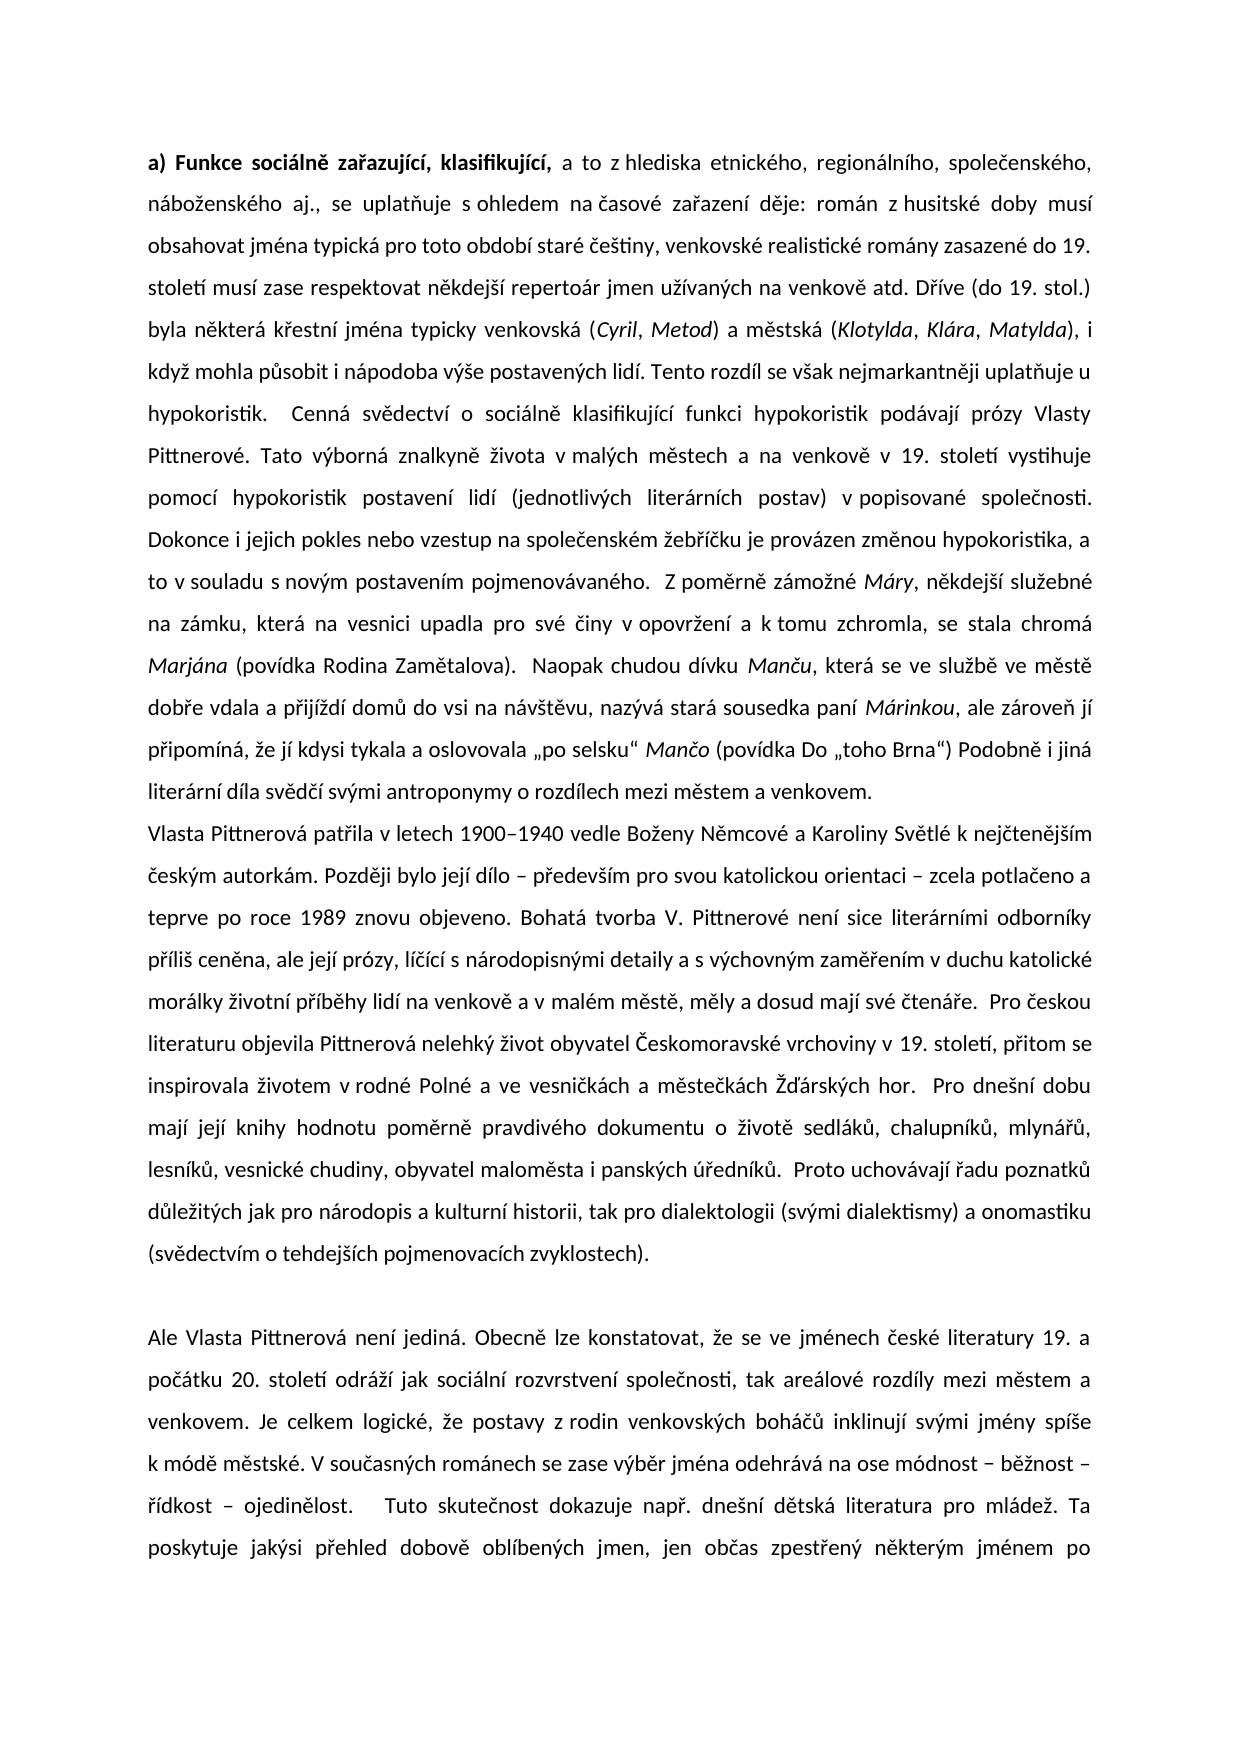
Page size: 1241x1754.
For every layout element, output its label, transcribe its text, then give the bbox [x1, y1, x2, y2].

text a) Funkce sociálně zařazující, klasifikující, a to z hlediska etnického, regionálního, společenského, náboženského aj., se uplatňuje s ohledem na časové zařazení děje: román z husitské doby musí obsahovat jména typická pro toto období staré češtiny, venkovské realistické romány zasazené do 19. století musí zase respektovat někdejší repertoár jmen užívaných na venkově atd. Dříve (do 19. stol.) byla některá křestní jména typicky venkovská (Cyril, Metod) a městská (Klotylda, Klára, Matylda), i když mohla působit i nápodoba výše postavených lidí. Tento rozdíl se však nejmarkantněji uplatňuje u hypokoristik. Cenná svědectví o sociálně klasifikující funkci hypokoristik podávají prózy Vlasty Pittnerové. Tato výborná znalkyně života v malých městech a na venkově v 19. století vystihuje pomocí hypokoristik postavení lidí (jednotlivých literárních postav) v popisované společnosti. Dokonce i jejich pokles nebo vzestup na společenském žebříčku je provázen změnou hypokoristika, a to v souladu s novým postavením pojmenovávaného. Z poměrně zámožné Máry, někdejší služebné na zámku, která na vesnici upadla pro své činy v opovržení a k tomu zchromla, se stala chromá Marjána (povídka Rodina Zamětalova). Naopak chudou dívku Manču, která se ve službě ve městě dobře vdala a přijíždí domů do vsi na návštěvu, nazývá stará sousedka paní Márinkou, ale zároveň jí připomíná, že jí kdysi tykala a oslovovala „po selsku“ Mančo (povídka Do „toho Brna“) Podobně i jiná literární díla svědčí svými antroponymy o rozdílech mezi městem a venkovem. [148, 148, 1093, 805]
text Vlasta Pittnerová patřila v letech 1900–1940 vedle Boženy Němcové a Karoliny Světlé k nejčtenějším českým autorkám. Později bylo její dílo – především pro svou katolickou orientaci – zcela potlačeno a teprve po roce 1989 znovu objeveno. Bohatá tvorba V. Pittnerové není sice literárními odborníky příliš ceněna, ale její prózy, líčící s národopisnými detaily a s výchovným zaměřením v duchu katolické morálky životní příběhy lidí na venkově a v malém městě, měly a dosud mají své čtenáře. Pro českou literaturu objevila Pittnerová nelehký život obyvatel Českomoravské vrchoviny v 19. století, přitom se inspirovala životem v rodné Polné a ve vesničkách a městečkách Žďárských hor. Pro dnešní dobu mají její knihy hodnotu poměrně pravdivého dokumentu o životě sedláků, chalupníků, mlynářů, lesníků, vesnické chudiny, obyvatel maloměsta i panských úředníků. Proto uchovávají řadu poznatků důležitých jak pro národopis a kulturní historii, tak pro dialektologii (svými dialektismy) a onomastiku (svědectvím o tehdejších pojmenovacích zvyklostech). [148, 819, 1093, 1267]
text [148, 1323, 1093, 1561]
